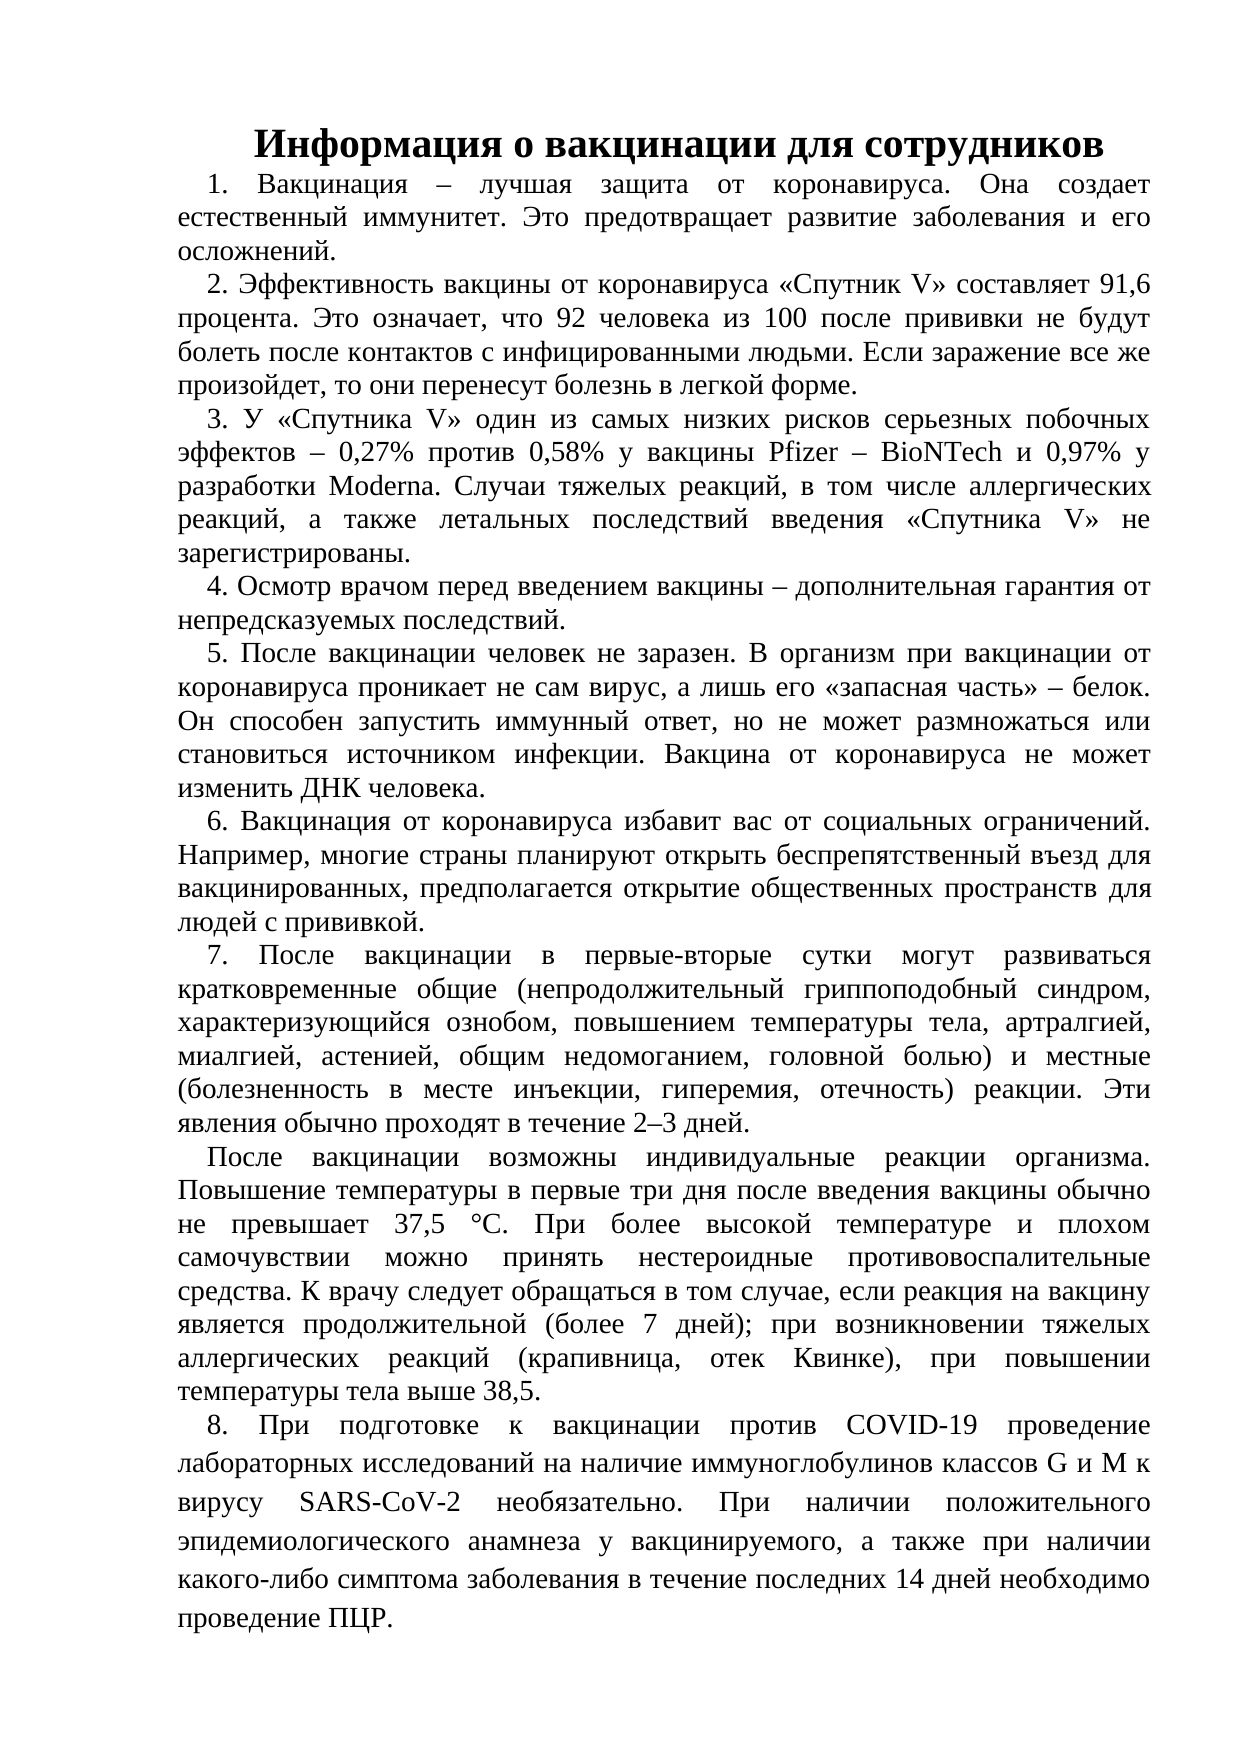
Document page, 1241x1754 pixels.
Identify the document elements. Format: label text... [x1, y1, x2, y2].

text Информация о вакцинации для сотрудников [177, 118, 1152, 166]
text 4. Осмотр врачом перед введением вакцины – дополнительная гарантия от непредсказуемых последствий. [177, 568, 1152, 636]
text После вакцинации возможны индивидуальные реакции организма. Повышение температуры в первые три дня после введения вакцины обычно не превышает 37,5 °С. При более высокой температуре и плохом самочувствии можно принять нестероидные противовоспалительные средства. К врачу следует обращаться в том случае, если реакция на вакцину является продолжительной (более 7 дней); при возникновении тяжелых аллергических реакций (крапивница, отек Квинке), при повышении температуры тела выше 38,5. [177, 1139, 1152, 1407]
text 7. После вакцинации в первые-вторые сутки могут развиваться кратковременные общие (непродолжительный гриппоподобный синдром, характеризующийся ознобом, повышением температуры тела, артралгией, миалгией, астенией, общим недомоганием, головной болью) и местные (болезненность в месте инъекции, гиперемия, отечность) реакции. Эти явления обычно проходят в течение 2–3 дней. [177, 937, 1152, 1139]
text 1. Вакцинация – лучшая защита от коронавируса. Она создает естественный иммунитет. Это предотвращает развитие заболевания и его осложнений. [177, 166, 1152, 267]
text 8. При подготовке к вакцинации против СOVID-19 проведение лабораторных исследований на наличие иммуноглобулинов классов G и М к вирусу SARS-СoV-2 необязательно. При наличии положительного эпидемиологического анамнеза у вакцинируемого, а также при наличии какого-либо симптома заболевания в течение последних 14 дней необходимо проведение ПЦР. [177, 1407, 1152, 1633]
text 3. У «Спутника V» один из самых низких рисков серьезных побочных эффектов – 0,27% против 0,58% у вакцины Pfizer – BioNTech и 0,97% у разработки Moderna. Случаи тяжелых реакций, в том числе аллергичес­ких реакций, а также летальных последствий введения «Спутника V» не зарегистрированы. [177, 401, 1152, 568]
text 6. Вакцинация от коронавируса избавит вас от социальных ограничений. Например, многие страны планируют открыть беспрепятственный въезд для вакцинированных, предполагается открытие общественных пространств для людей с прививкой. [177, 803, 1152, 937]
text 2. Эффективность вакцины от коронавируса «Спутник V» составляет 91,6 процента. Это означает, что 92 человека из 100 после прививки не будут болеть после контактов с инфицированными людьми. Если заражение все же произойдет, то они перенесут болезнь в легкой форме. [177, 267, 1152, 401]
text 5. После вакцинации человек не заразен. В организм при вакцинации от коронавируса проникает не сам вирус, а лишь его «запасная часть» – белок. Он способен запустить иммунный ответ, но не может размножаться или становиться источником инфекции. Вакцина от коронавируса не может изменить ДНК человека. [177, 636, 1152, 803]
